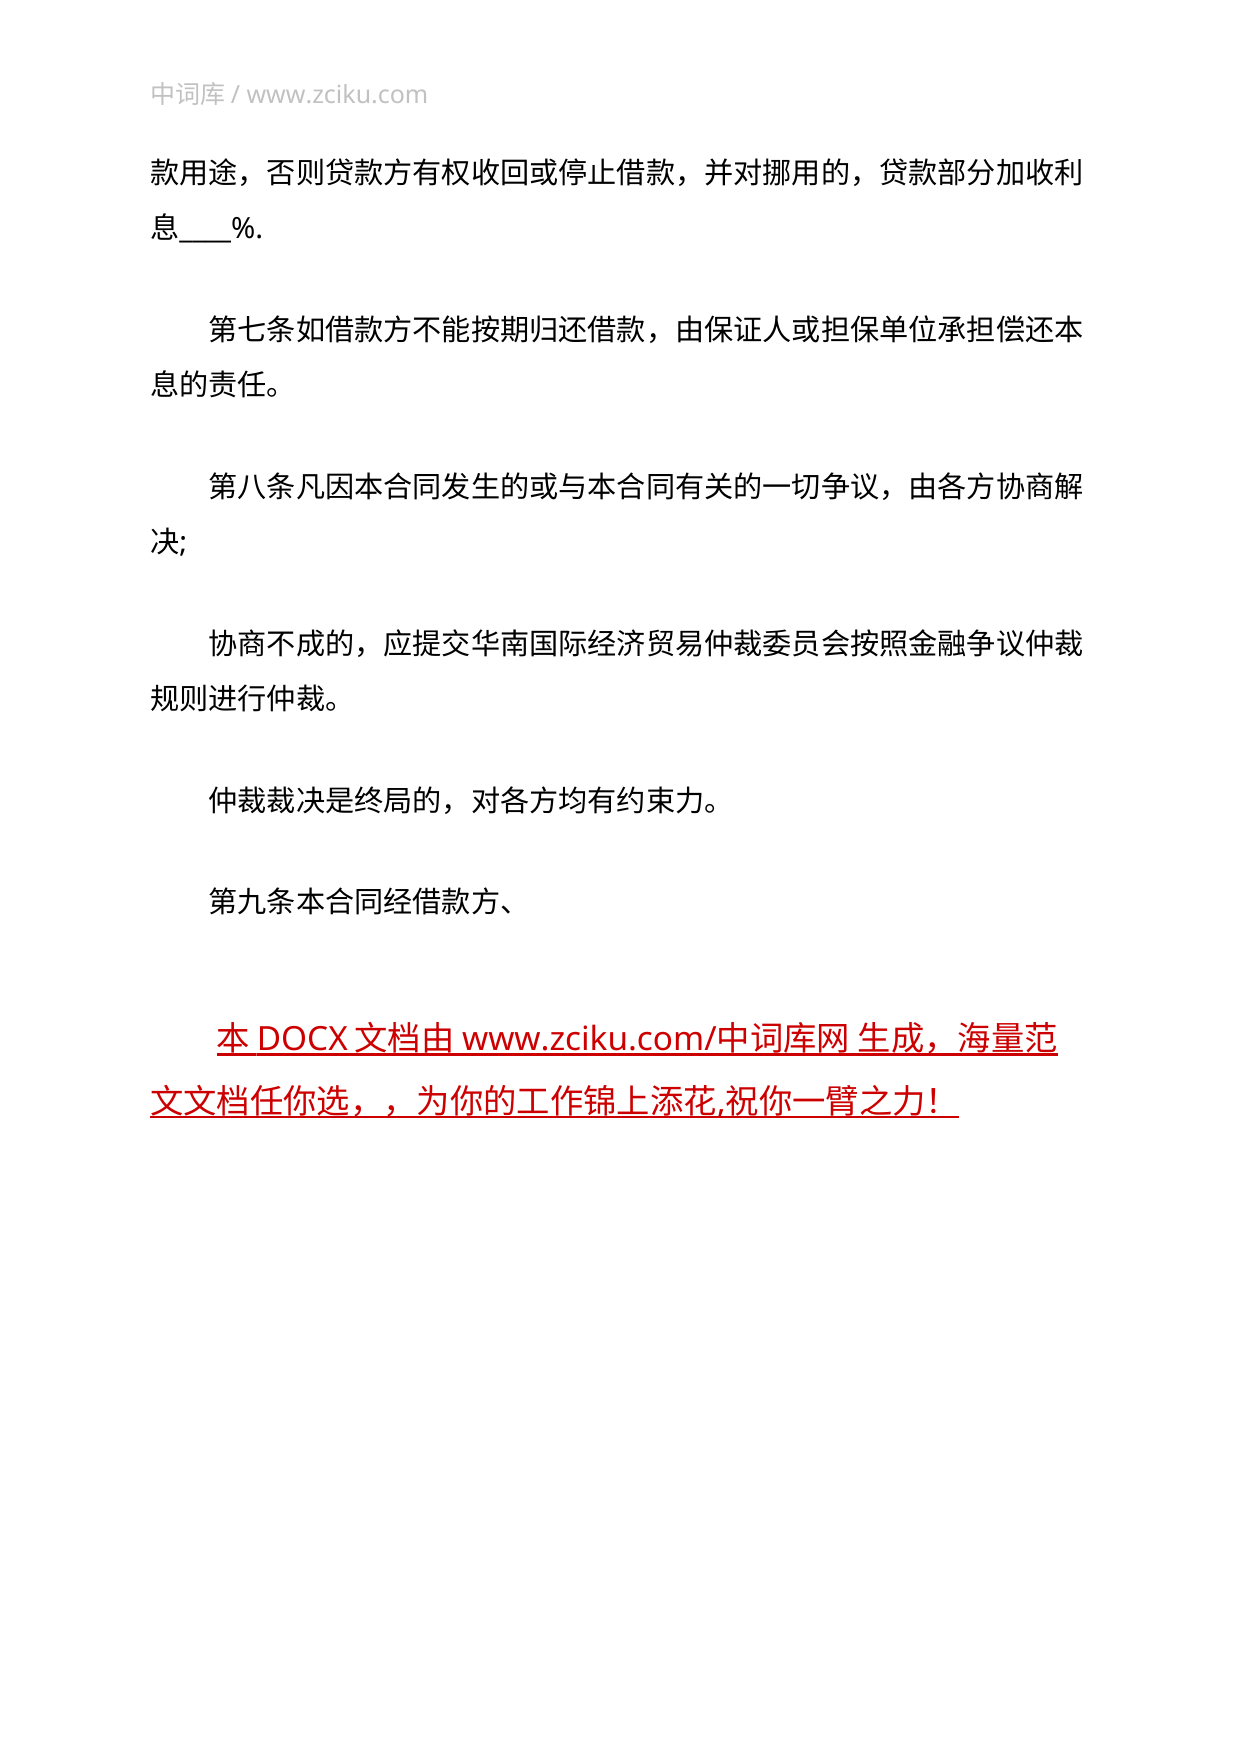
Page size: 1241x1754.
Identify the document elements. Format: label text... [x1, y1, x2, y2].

text 第九条本合同经借款方、 [150, 879, 1090, 921]
text 协商不成的，应提交华南国际经济贸易仲裁委员会按照金融争议仲裁规则进行仲裁。 [150, 620, 1090, 718]
text 第八条凡因本合同发生的或与本合同有关的一切争议，由各方协商解决; [150, 463, 1090, 561]
text 本DOCX文档由 www.zciku.com/中词库网 生成，海量范文文档任你选，，为你的工作锦上添花,祝你一臂之力！ [150, 1012, 1090, 1123]
text 第七条如借款方不能按期归还借款，由保证人或担保单位承担偿还本息的责任。 [150, 307, 1090, 404]
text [150, 150, 1090, 247]
text 仲裁裁决是终局的，对各方均有约束力。 [150, 777, 1090, 819]
